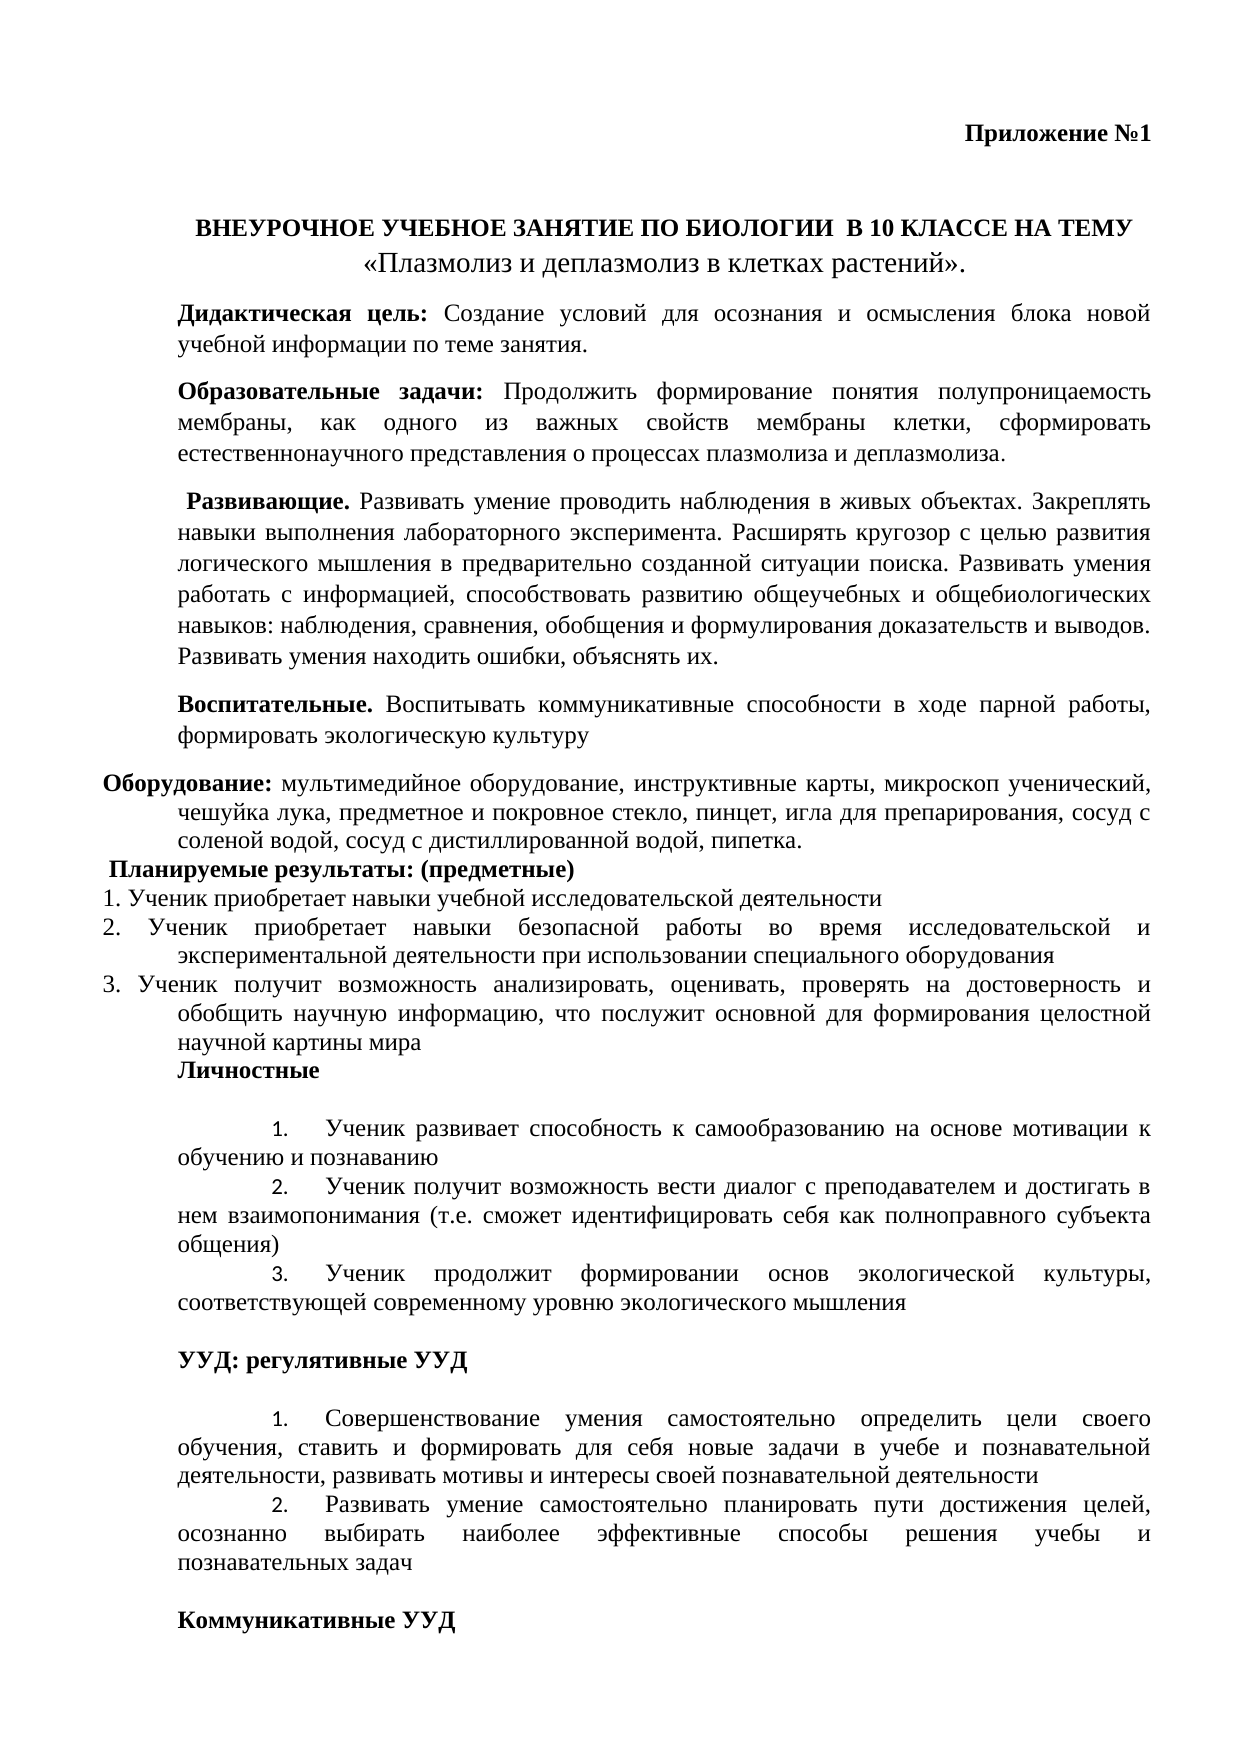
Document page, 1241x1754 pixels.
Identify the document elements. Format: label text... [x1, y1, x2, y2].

text 2. Ученик приобретает навыки безопасной работы во время исследовательской и экспериментальной деятельности при использовании специального оборудования [102, 912, 1152, 969]
text Развивающие. Развивать умение проводить наблюдения в живых объектах. Закреплять навыки выполнения лабораторного эксперимента. Расширять кругозор с целью развития логического мышления в предварительно созданной ситуации поиска. Развивать умения работать с информацией, способствовать развитию общеучебных и общебиологических навыков: наблюдения, сравнения, обобщения и формулирования доказательств и выводов. Развивать умения находить ошибки, объяснять их. [177, 486, 1152, 670]
text Коммуникативные УУД [177, 1605, 1152, 1634]
list Совершенствование умения самостоятельно определить цели своего обучения, ставить и формировать для себя новые задачи в учебе и познавательной деятельности, развивать мотивы и интересы своей познавательной деятельности [177, 1403, 1152, 1489]
text 1. Ученик приобретает навыки учебной исследовательской деятельности [102, 883, 1152, 912]
text Личностные [177, 1055, 1152, 1084]
list Развивать умение самостоятельно планировать пути достижения целей, осознанно выбирать наиболее эффективные способы решения учебы и познавательных задач [177, 1489, 1152, 1576]
list Ученик получит возможность вести диалог с преподавателем и достигать в нем взаимопонимания (т.е. сможет идентифицировать себя как полноправного субъекта общения) [177, 1171, 1152, 1258]
list Ученик развивает способность к самообразованию на основе мотивации к обучению и познаванию [177, 1113, 1152, 1171]
text Образовательные задачи: Продолжить формирование понятия полупроницаемость мембраны, как одного из важных свойств мембраны клетки, сформировать естественнонаучного представления о процессах плазмолиза и деплазмолиза. [177, 376, 1152, 467]
list Ученик продолжит формировании основ экологической культуры, соответствующей современному уровню экологического мышления [177, 1258, 1152, 1316]
text УУД: регулятивные УУД [177, 1345, 1152, 1373]
text 3. Ученик получит возможность анализировать, оценивать, проверять на достоверность и обобщить научную информацию, что послужит основной для формирования целостной научной картины мира [102, 969, 1152, 1055]
text Воспитательные. Воспитывать коммуникативные способности в ходе парной работы, формировать экологическую культуру [177, 689, 1152, 749]
text Планируемые результаты: (предметные) [102, 854, 1152, 883]
text Дидактическая цель: Создание условий для осознания и осмысления блока новой учебной информации по теме занятия. [177, 298, 1152, 357]
text Оборудование: мультимедийное оборудование, инструктивные карты, микроскоп ученический, чешуйка лука, предметное и покровное стекло, пинцет, игла для препарирования, сосуд с соленой водой, сосуд с дистиллированной водой, пипетка. [102, 768, 1152, 854]
text ВНЕУРОЧНОЕ УЧЕБНОЕ ЗАНЯТИЕ ПО БИОЛОГИИ В 10 КЛАССЕ НА ТЕМУ «Плазмолиз и деплазмолиз в клетках растений». [177, 213, 1152, 278]
text Приложение №1 [177, 118, 1152, 147]
